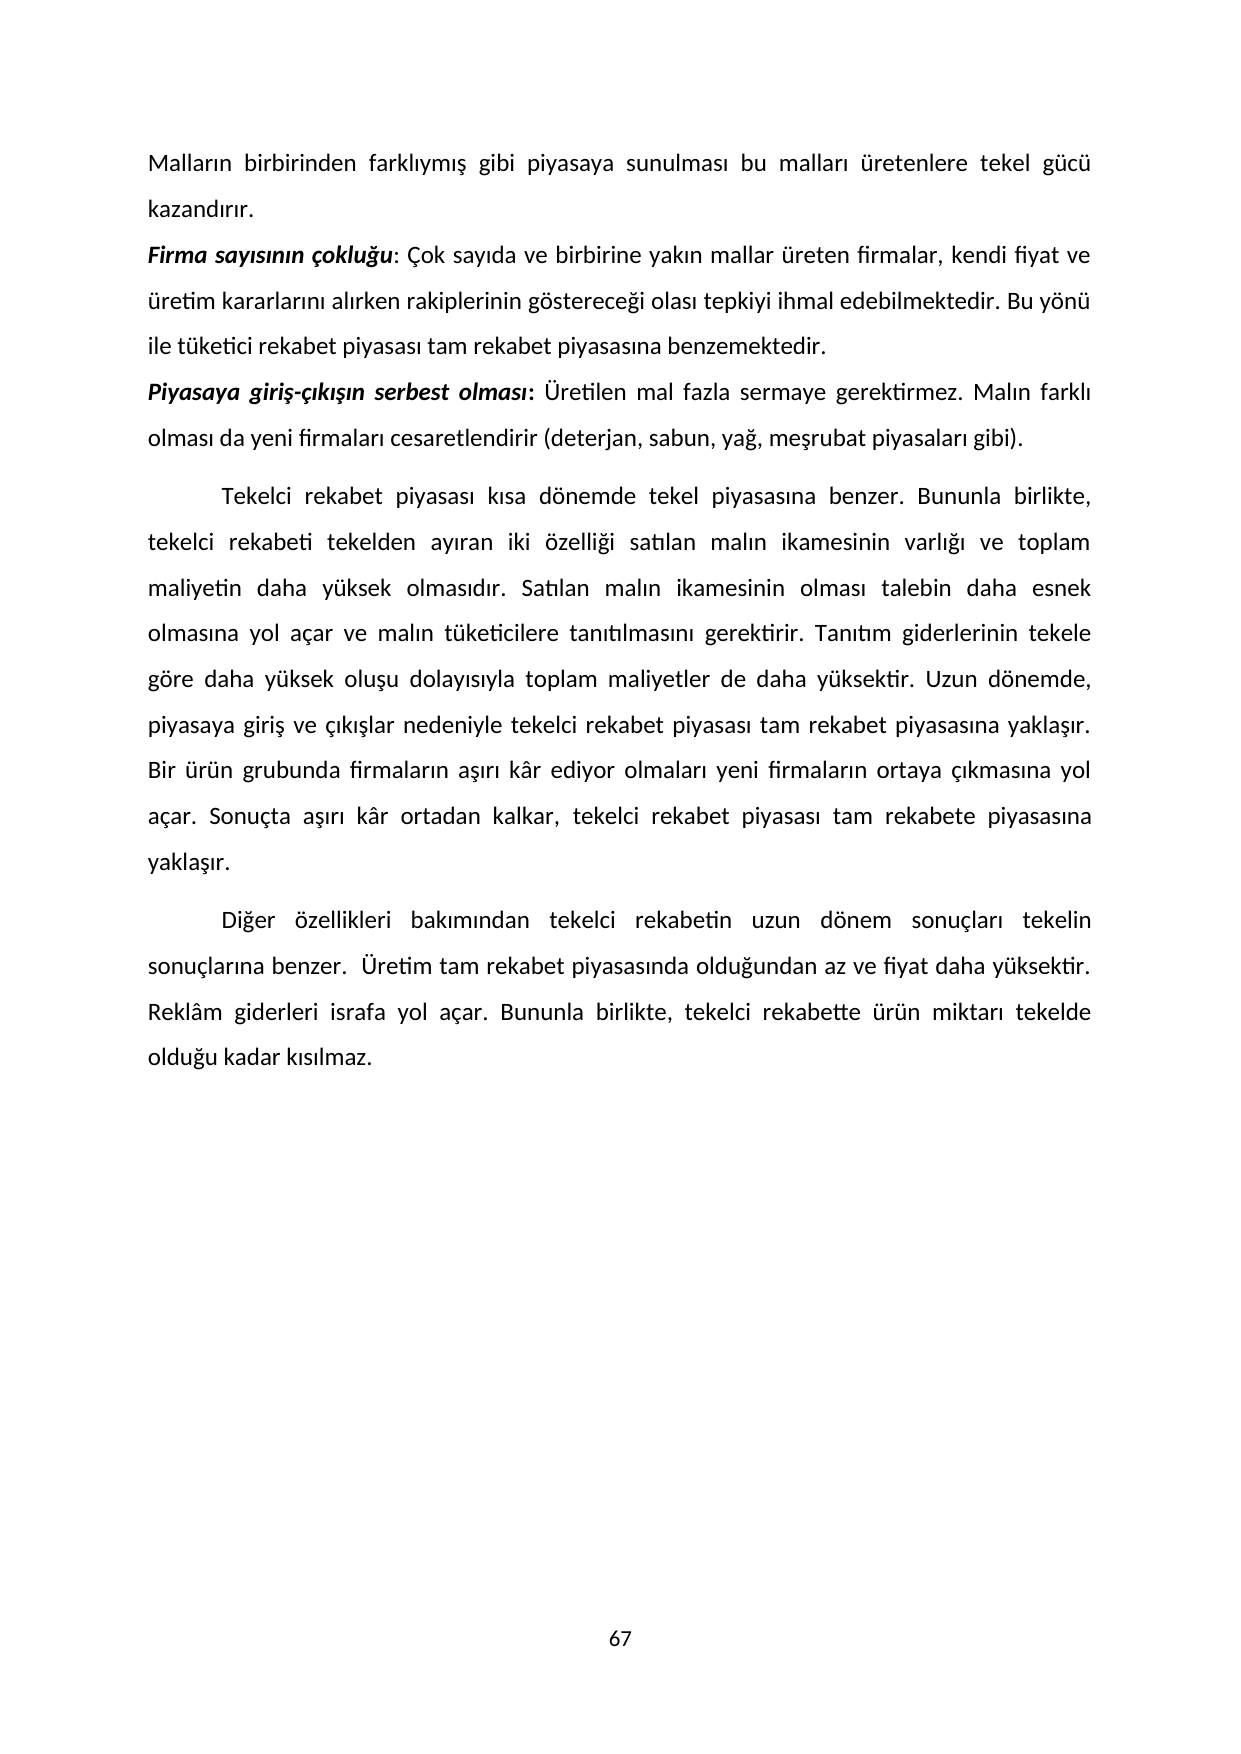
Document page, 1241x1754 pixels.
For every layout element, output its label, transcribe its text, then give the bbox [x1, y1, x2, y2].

text Piyasaya giriş-çıkışın serbest olması: Üretilen mal fazla sermaye gerektirmez. Malın farklı olması da yeni firmaları cesaretlendirir (deterjan, sabun, yağ, meşrubat piyasaları gibi). [148, 376, 1093, 452]
text Diğer özellikleri bakımından tekelci rekabetin uzun dönem sonuçları tekelin sonuçlarına benzer. Üretim tam rekabet piyasasında olduğundan az ve fiyat daha yüksektir. Reklâm giderleri israfa yol açar. Bununla birlikte, tekelci rekabette ürün miktarı tekelde olduğu kadar kısılmaz. [148, 904, 1093, 1072]
text Firma sayısının çokluğu: Çok sayıda ve birbirine yakın mallar üreten firmalar, kendi fiyat ve üretim kararlarını alırken rakiplerinin göstereceği olası tepkiyi ihmal edebilmektedir. Bu yönü ile tüketici rekabet piyasası tam rekabet piyasasına benzemektedir. [148, 239, 1093, 361]
text Tekelci rekabet piyasası kısa dönemde tekel piyasasına benzer. Bununla birlikte, tekelci rekabeti tekelden ayıran iki özelliği satılan malın ikamesinin varlığı ve toplam maliyetin daha yüksek olmasıdır. Satılan malın ikamesinin olması talebin daha esnek olmasına yol açar ve malın tüketicilere tanıtılmasını gerektirir. Tanıtım giderlerinin tekele göre daha yüksek oluşu dolayısıyla toplam maliyetler de daha yüksektir. Uzun dönemde, piyasaya giriş ve çıkışlar nedeniyle tekelci rekabet piyasası tam rekabet piyasasına yaklaşır. Bir ürün grubunda firmaların aşırı kâr ediyor olmaları yeni firmaların ortaya çıkmasına yol açar. Sonuçta aşırı kâr ortadan kalkar, tekelci rekabet piyasası tam rekabete piyasasına yaklaşır. [148, 480, 1093, 877]
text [148, 148, 1093, 224]
